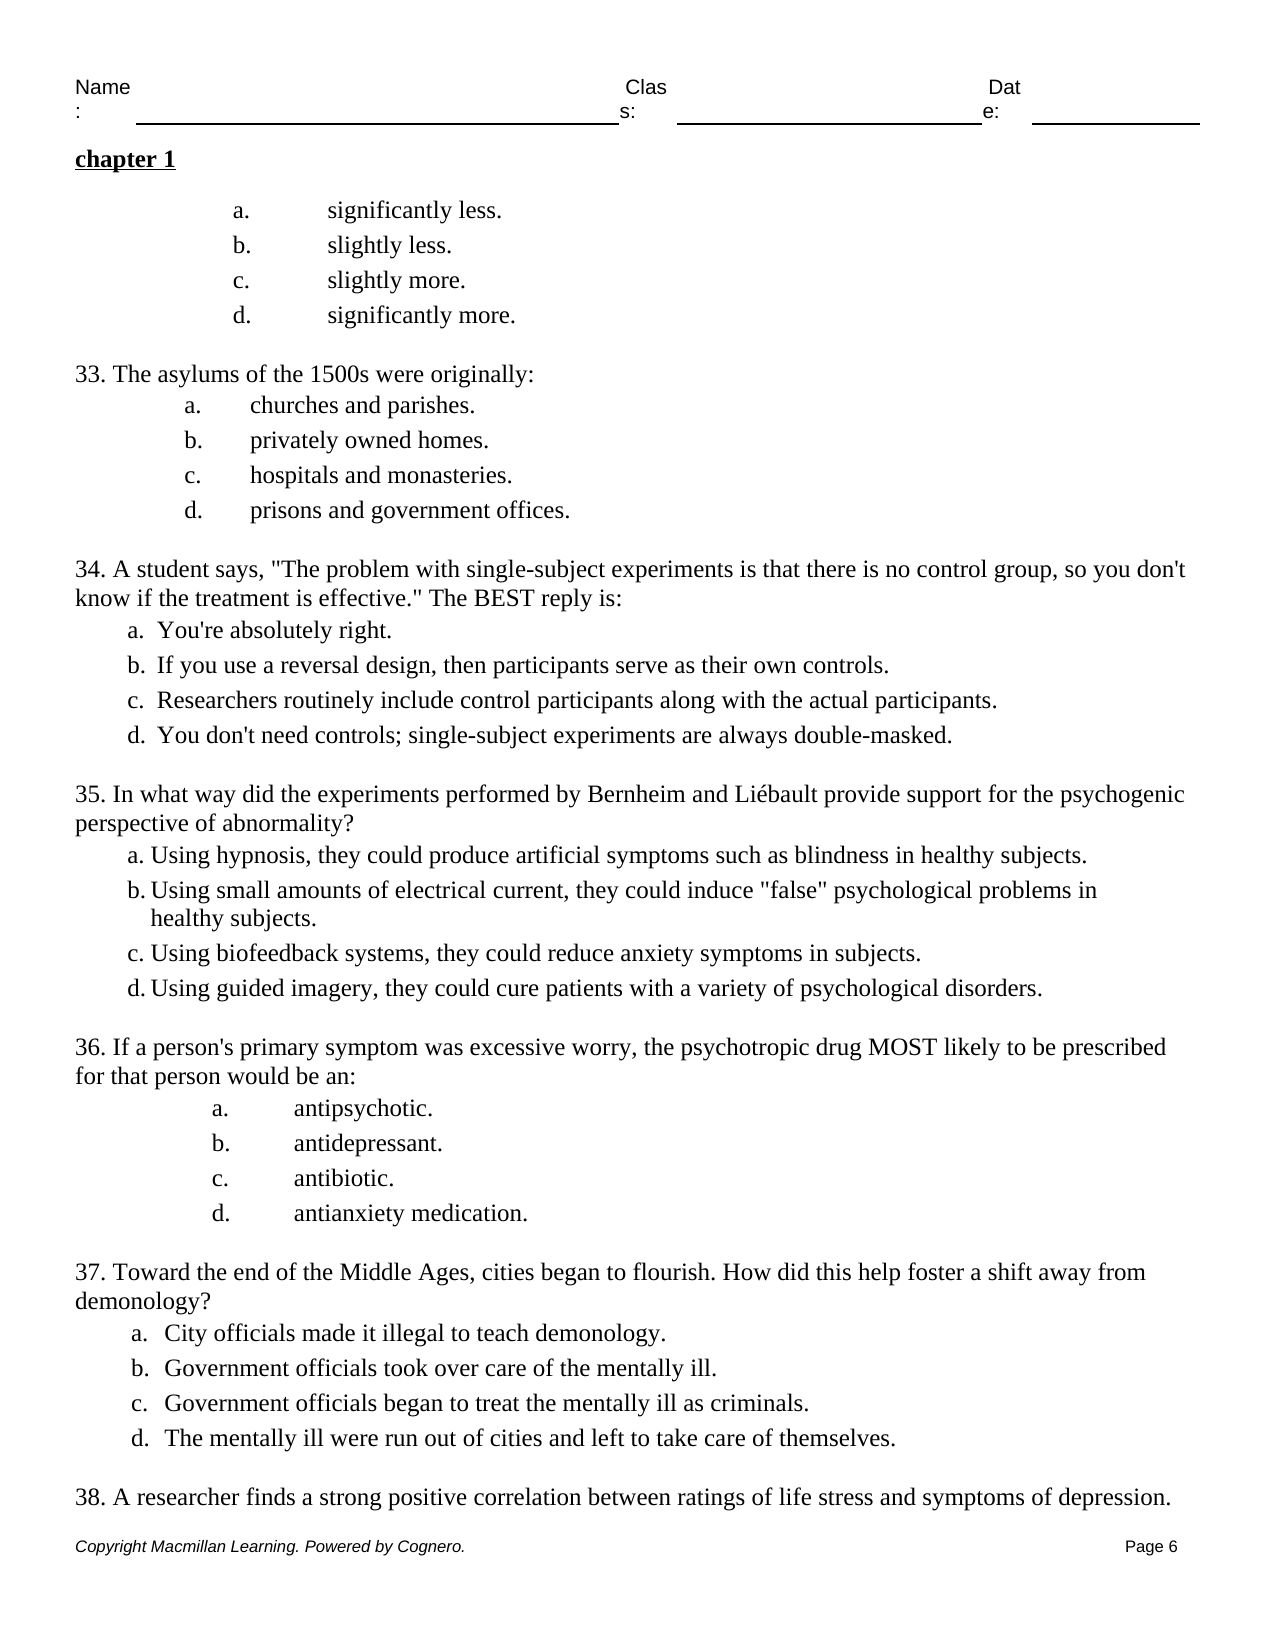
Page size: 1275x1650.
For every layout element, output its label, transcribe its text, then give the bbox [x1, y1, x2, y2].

table_header 37. Toward the end of the Middle Ages, cities began to flourish. How did this help foster a shift away from demonology? [75, 1257, 1200, 1455]
table_header 33. The asylums of the 1500s were originally: [75, 359, 1200, 528]
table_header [75, 192, 1200, 332]
table_header 35. In what way did the experiments performed by Bernheim and Liébault provide support for the psychogenic perspective of abnormality? [75, 779, 1200, 1006]
table_header 34. A student says, "The problem with single-subject experiments is that there is no control group, so you don't know if the treatment is effective." The BEST reply is: [75, 555, 1200, 752]
table_header 36. If a person's primary symptom was excessive worry, the psychotropic drug MOST likely to be prescribed for that person would be an: [75, 1033, 1200, 1230]
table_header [75, 1482, 1200, 1510]
